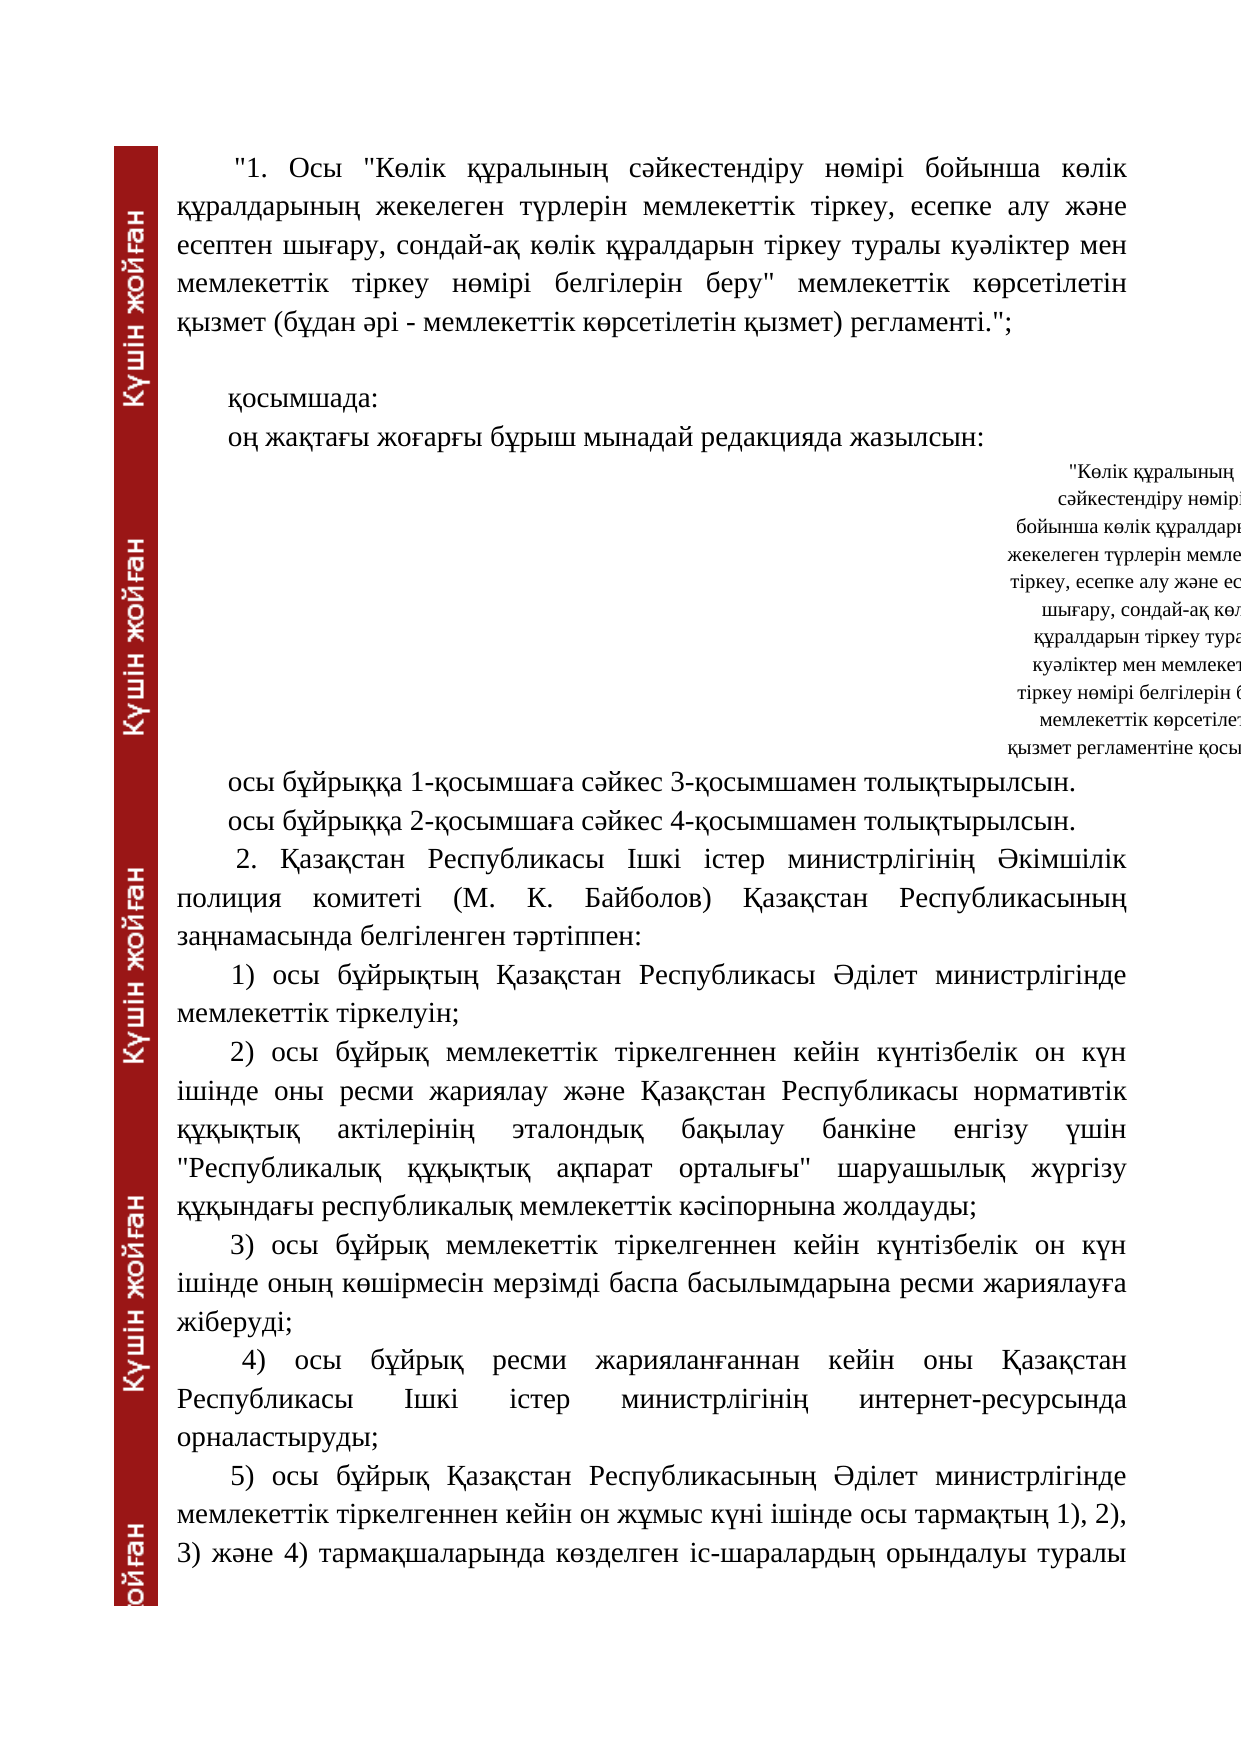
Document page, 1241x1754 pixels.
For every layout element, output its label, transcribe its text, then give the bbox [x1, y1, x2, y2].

picture [114, 414, 158, 419]
text осы бұйрыққа 1-қосымшаға сәйкес 3-қосымшамен толықтырылсын. [112, 764, 1128, 798]
text оң жақтағы жоғарғы бұрыш мынадай редакцияда жазылсын: [112, 419, 1128, 452]
picture [114, 1029, 158, 1034]
text 4) осы бұйрық ресми жарияланғаннан кейін оны Қазақстан Республикасы Ішкі істер министрлігінің интернет-ресурсында орналастыруды; [112, 1342, 1128, 1453]
text осы бұйрыққа 2-қосымшаға сәйкес 4-қосымшамен толықтырылсын. [112, 803, 1128, 836]
picture [114, 452, 158, 457]
text 2) осы бұйрық мемлекеттік тіркелгеннен кейін күнтізбелік он күн ішінде оны ресми жариялау және Қазақстан Республикасы нормативтік құқықтық актілерінің эталондық бақылау банкіне енгізу үшін "Республикалық құқықтық ақпарат орталығы" шаруашылық жүргізу құқындағы республикалық мемлекеттік кәсіпорнына жолдауды; [112, 1034, 1128, 1222]
picture [114, 1222, 158, 1227]
picture [114, 952, 158, 957]
table_header "Көлік құралының сәйкестендіру нөмірі бойынша көлік құралдарының жекелеген түрлерін мемлекеттік тіркеу, есепке алу және есептен шығару, сондай-ақ көлік құралдарын тіркеу туралы куәліктер мен мемлекеттік тіркеу нөмірі белгілерін беру" мемлекеттік көрсетілетін қызмет регламентіне қосымша"; [912, 457, 1240, 764]
text 2. Қазақстан Республикасы Ішкі істер министрлігінің Әкімшілік полиция комитеті (М. К. Байболов) Қазақстан Республикасының заңнамасында белгіленген тәртіппен: [112, 841, 1128, 952]
table_header [101, 457, 912, 764]
picture [114, 1569, 158, 1606]
text "1. Осы "Көлік құралының сәйкестендіру нөмірі бойынша көлік құралдарының жекелеген түрлерін мемлекеттік тіркеу, есепке алу және есептен шығару, сондай-ақ көлік құралдарын тіркеу туралы куәліктер мен мемлекеттік тіркеу нөмірі белгілерін беру" мемлекеттік көрсетілетін қызмет (бұдан әрі - мемлекеттік көрсетілетін қызмет) регламенті."; [112, 150, 1128, 338]
picture [114, 1337, 158, 1342]
text 1) осы бұйрықтың Қазақстан Республикасы Әділет министрлігінде мемлекеттік тіркелуін; [112, 957, 1128, 1029]
picture [114, 146, 158, 150]
picture [114, 1453, 158, 1458]
picture [114, 798, 158, 803]
text 3) осы бұйрық мемлекеттік тіркелгеннен кейін күнтізбелік он күн ішінде оның көшірмесін мерзімді баспа басылымдарына ресми жариялауға жіберуді; [112, 1227, 1128, 1337]
text қосымшада: [112, 380, 1128, 414]
picture [114, 338, 158, 380]
picture [114, 836, 158, 841]
